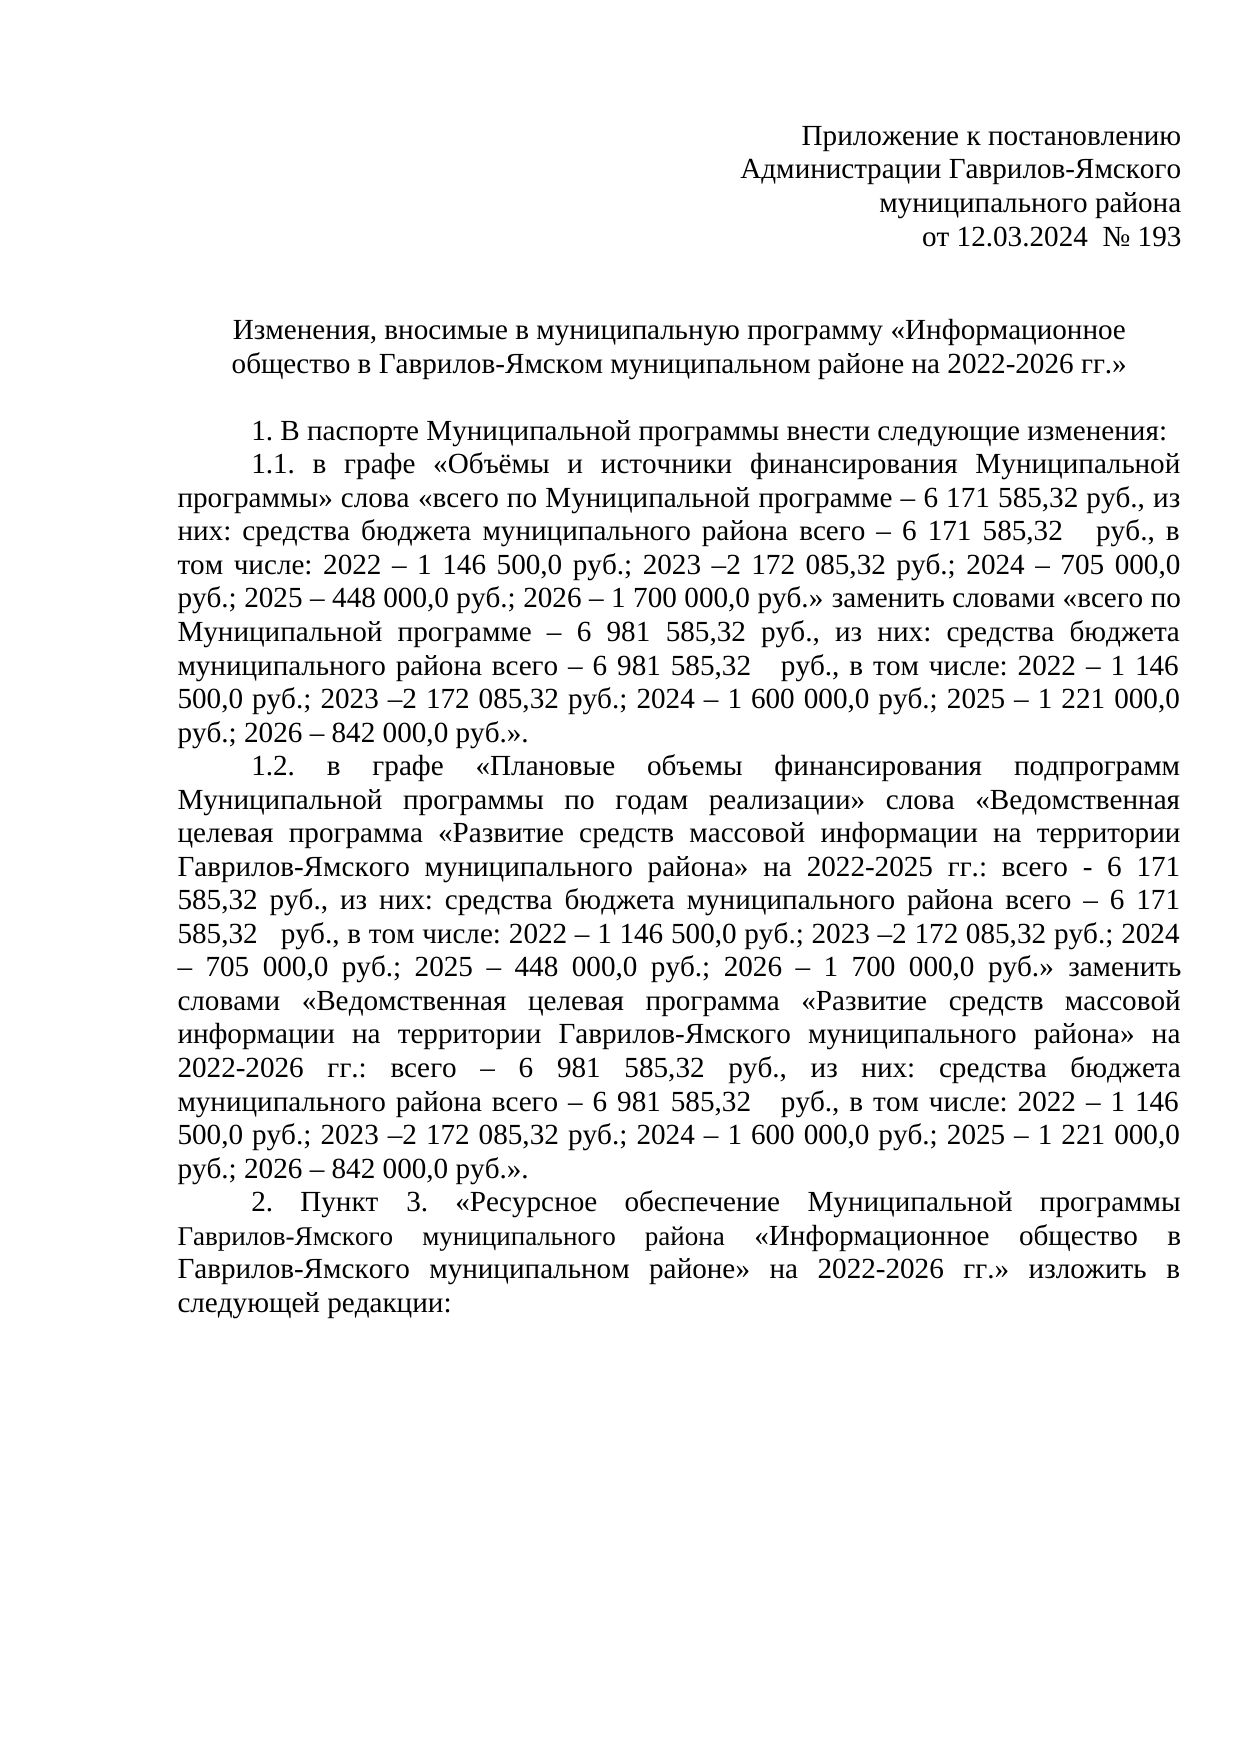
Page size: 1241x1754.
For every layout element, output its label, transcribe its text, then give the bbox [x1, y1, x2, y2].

text Администрации Гаврилов-Ямского [177, 152, 1181, 185]
text муниципального района [177, 185, 1181, 219]
text 2. Пункт 3. «Ресурсное обеспечение Муниципальной программы Гаврилов-Ямского муниципального района «Информационное общество в Гаврилов-Ямского муниципальном районе» на 2022-2026 гг.» изложить в следующей редакции: [177, 1184, 1181, 1318]
text 1.1. в графе «Объёмы и источники финансирования Муниципальной программы» слова «всего по Муниципальной программе – 6 171 585,32 руб., из них: средства бюджета муниципального района всего – 6 171 585,32 руб., в том числе: 2022 – 1 146 500,0 руб.; 2023 –2 172 085,32 руб.; 2024 – 705 000,0 руб.; 2025 – 448 000,0 руб.; 2026 – 1 700 000,0 руб.» заменить словами «всего по Муниципальной программе – 6 981 585,32 руб., из них: средства бюджета муниципального района всего – 6 981 585,32 руб., в том числе: 2022 – 1 146 500,0 руб.; 2023 –2 172 085,32 руб.; 2024 – 1 600 000,0 руб.; 2025 – 1 221 000,0 руб.; 2026 – 842 000,0 руб.». [177, 446, 1181, 748]
text от 12.03.2024 № 193 [177, 219, 1181, 252]
text Приложение к постановлению [177, 118, 1181, 152]
text 1. В паспорте Муниципальной программы внести следующие изменения: [177, 413, 1181, 446]
text Изменения, вносимые в муниципальную программу «Информационное общество в Гаврилов-Ямском муниципальном районе на 2022-2026 гг.» [177, 312, 1181, 379]
text 1.2. в графе «Плановые объемы финансирования подпрограмм Муниципальной программы по годам реализации» слова «Ведомственная целевая программа «Развитие средств массовой информации на территории Гаврилов-Ямского муниципального района» на 2022-2025 гг.: всего - 6 171 585,32 руб., из них: средства бюджета муниципального района всего – 6 171 585,32 руб., в том числе: 2022 – 1 146 500,0 руб.; 2023 –2 172 085,32 руб.; 2024 – 705 000,0 руб.; 2025 – 448 000,0 руб.; 2026 – 1 700 000,0 руб.» заменить словами «Ведомственная целевая программа «Развитие средств массовой информации на территории Гаврилов-Ямского муниципального района» на 2022-2026 гг.: всего – 6 981 585,32 руб., из них: средства бюджета муниципального района всего – 6 981 585,32 руб., в том числе: 2022 – 1 146 500,0 руб.; 2023 –2 172 085,32 руб.; 2024 – 1 600 000,0 руб.; 2025 – 1 221 000,0 руб.; 2026 – 842 000,0 руб.». [177, 748, 1181, 1184]
